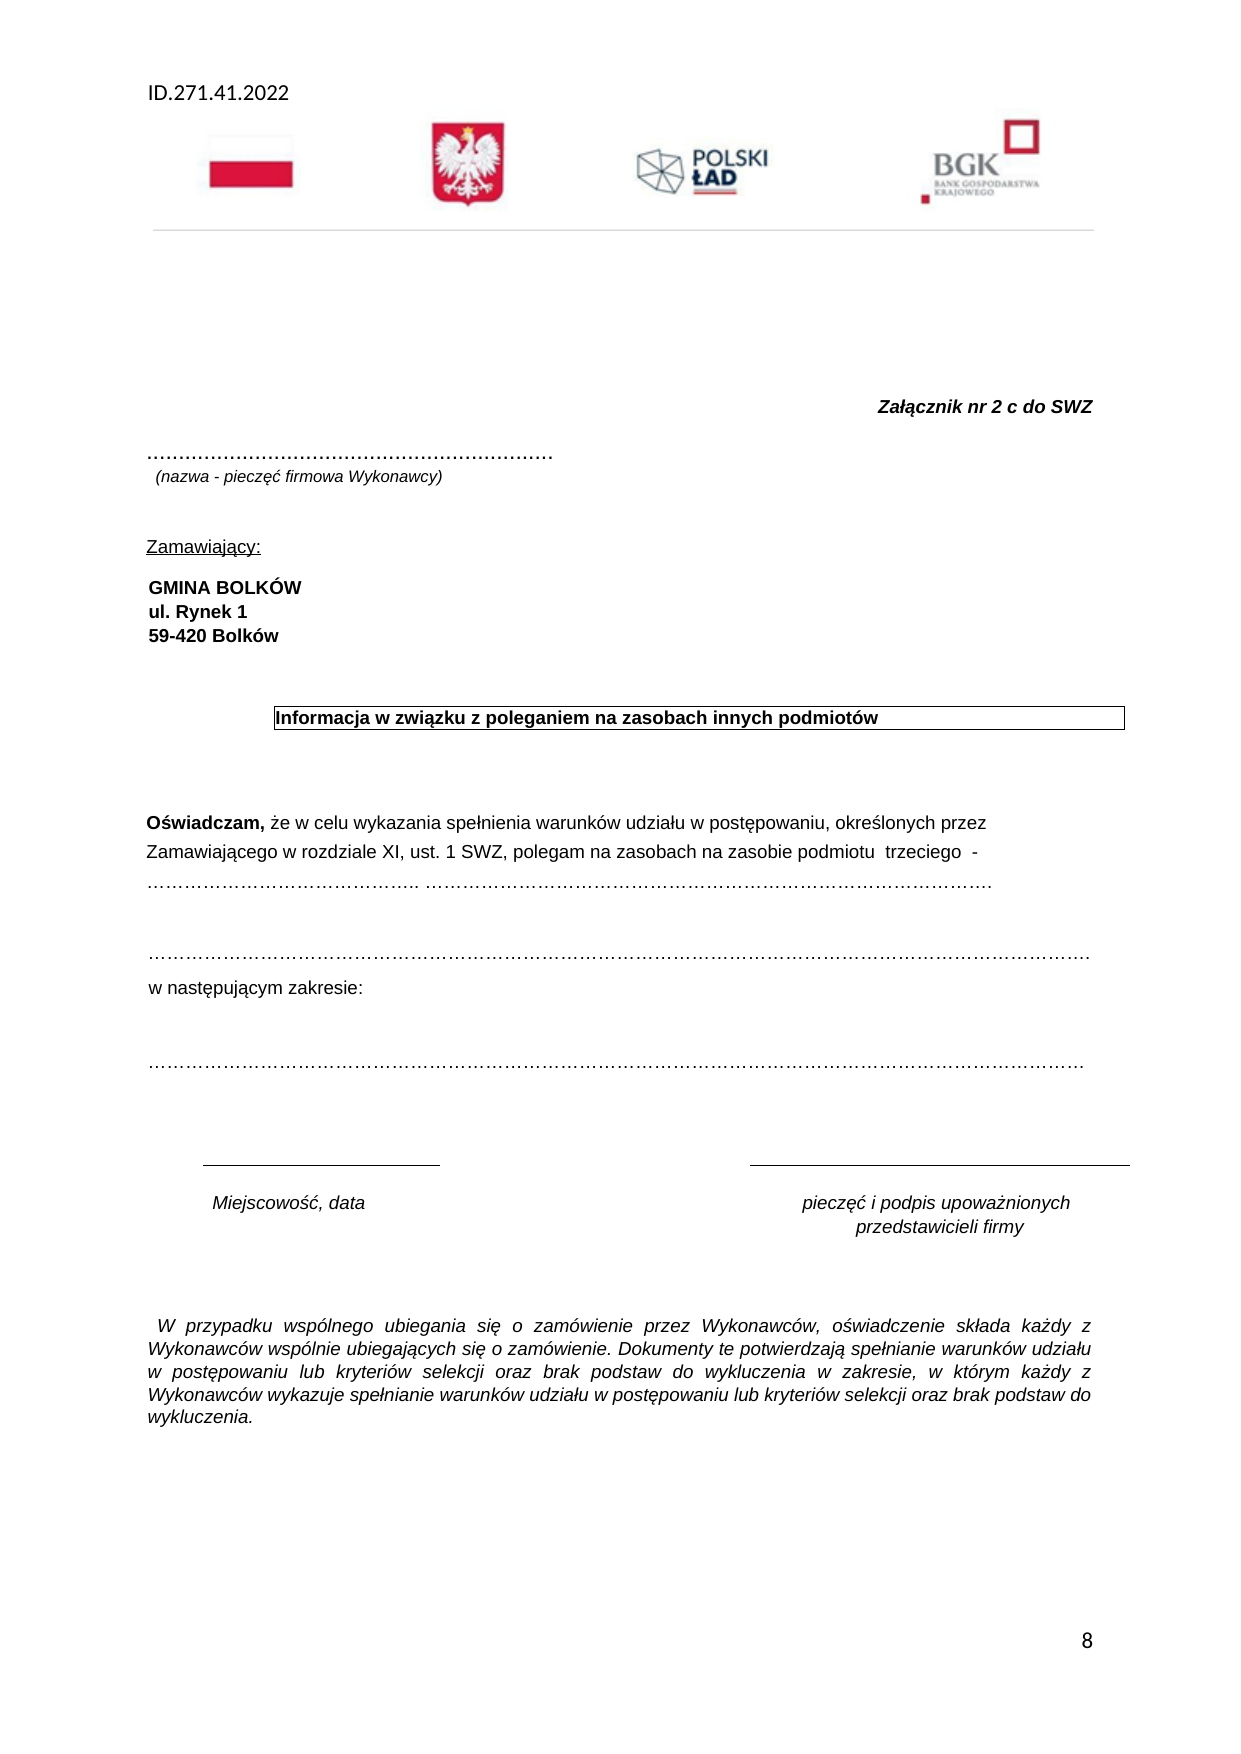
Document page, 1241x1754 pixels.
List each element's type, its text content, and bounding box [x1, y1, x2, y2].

text W przypadku wspólnego ubiegania się o zamówienie przez Wykonawców, oświadczenie składa każdy z Wykonawców wspólnie ubiegających się o zamówienie. Dokumenty te potwierdzają spełnianie warunków udziału w postępowaniu lub kryteriów selekcji oraz brak podstaw do wykluczenia w zakresie, w którym każdy z Wykonawców wykazuje spełnianie warunków udziału w postępowaniu lub kryteriów selekcji oraz brak podstaw do wykluczenia. [146, 1315, 1093, 1428]
text Załącznik nr 2 c do SWZ [878, 396, 1124, 418]
text Miejscowość, data pieczęć i podpis upoważnionych [73, 1192, 1124, 1214]
text ul. Rynek 1 [148, 601, 311, 622]
text ................................................................ [146, 438, 557, 465]
text (nazwa - pieczęć firmowa Wykonawcy) [146, 466, 1124, 486]
text Informacja w związku z poleganiem na zasobach innych podmiotów [275, 707, 1124, 729]
text przedstawicieli firmy [856, 1216, 1093, 1237]
text Zamawiający: [146, 535, 1124, 557]
text GMINA BOLKÓW [148, 577, 1094, 598]
text …………………………………………………………………………………………………………………………………… [147, 1051, 1093, 1072]
text 59-420 Bolków [148, 625, 311, 647]
text Oświadczam, że w celu wykazania spełnienia warunków udziału w postępowaniu, określonych przez Zamawiającego w rozdziale XI, ust. 1 SWZ, polegam na zasobach na zasobie podmiotu trzeciego - …………………………………….. ………………………………………………………………………………. [146, 812, 1093, 892]
picture [152, 108, 1099, 232]
text ……………………………………………………………………………………………………………………………………. w następującym zakresie: [147, 941, 1093, 999]
